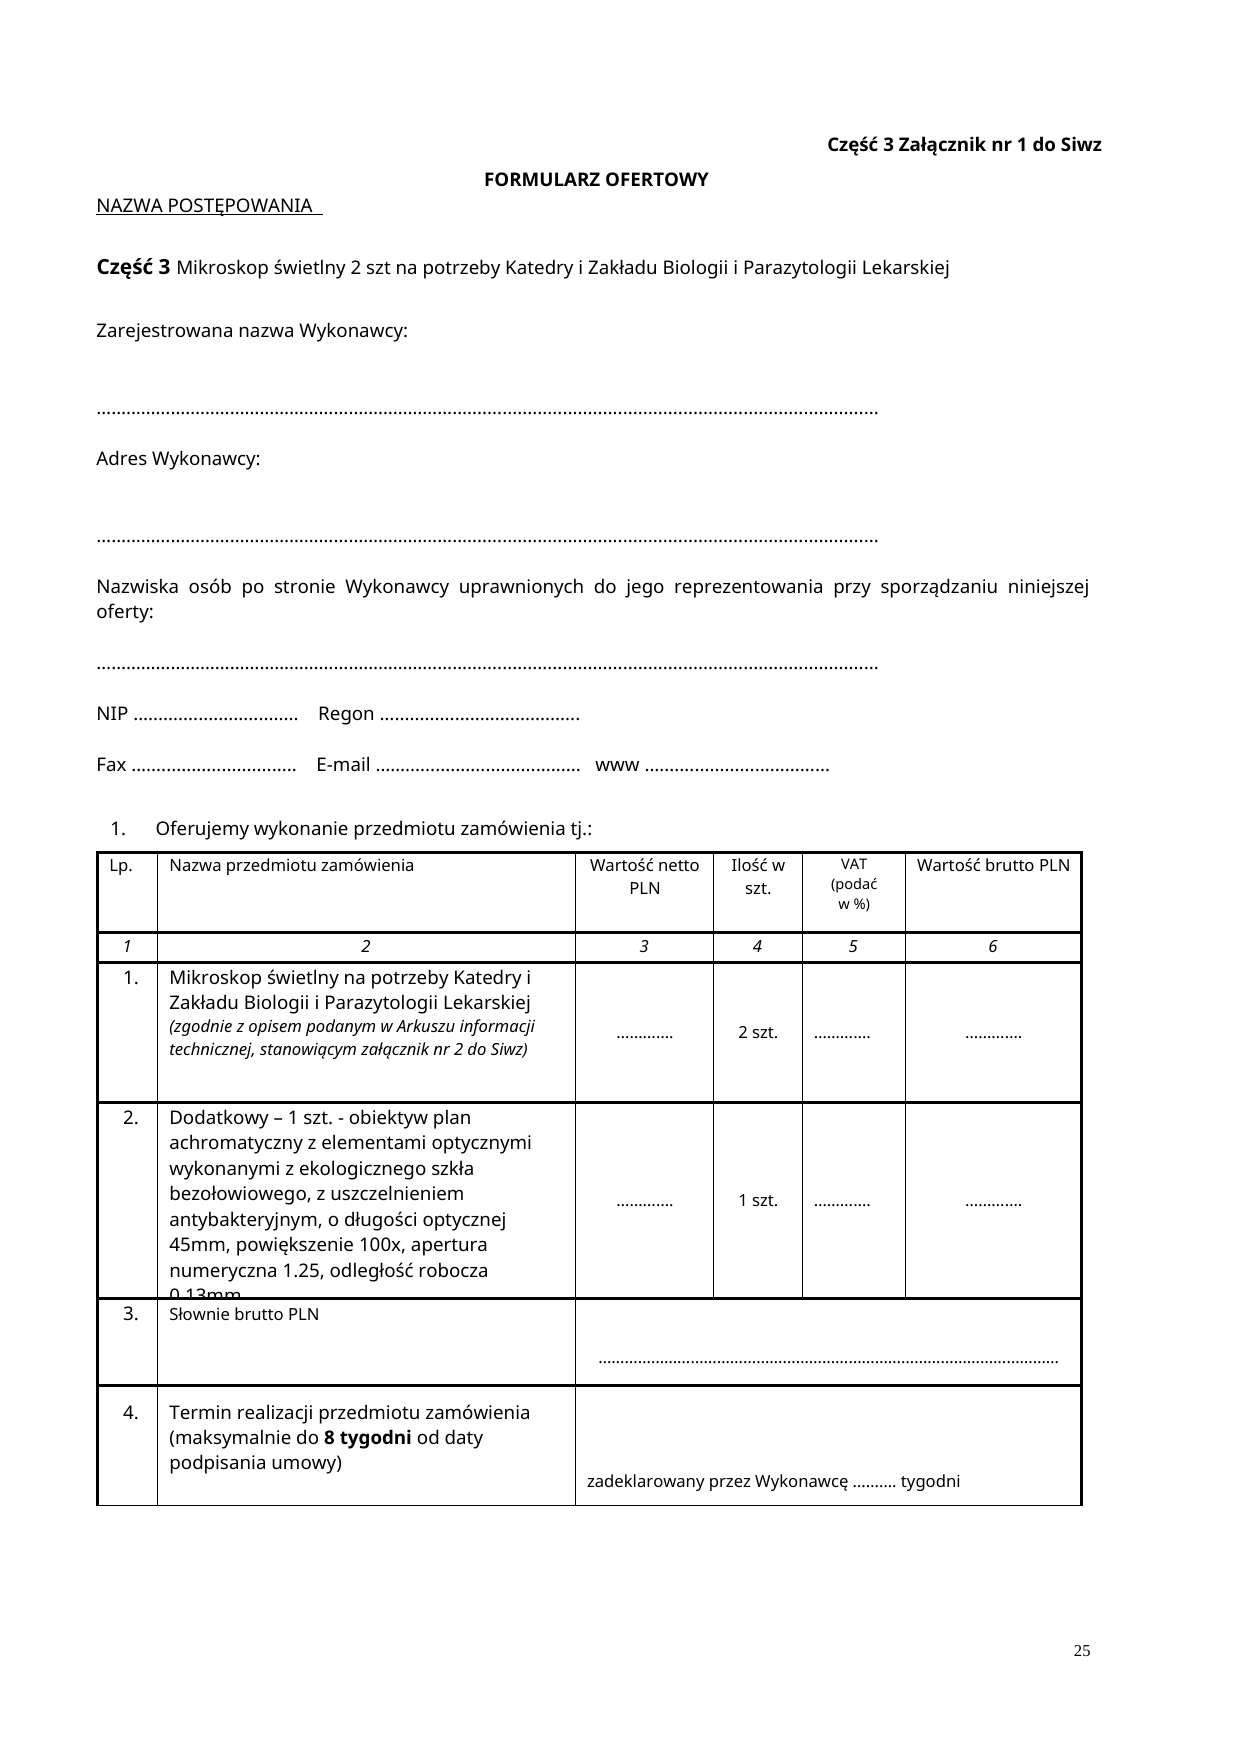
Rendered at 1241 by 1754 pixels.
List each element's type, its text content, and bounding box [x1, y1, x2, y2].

text ………………………………………………………………….................................................................................. [96, 522, 1090, 547]
list Oferujemy wykonanie przedmiotu zamówienia tj.: [126, 815, 1102, 841]
table_cell 4 [714, 934, 802, 961]
table_cell …………………………………………………………………………………………… [576, 1300, 1080, 1384]
table_cell [99, 1300, 157, 1384]
table_cell 2 szt. [714, 964, 802, 1101]
table_header VAT (podać w %) [803, 854, 905, 931]
table_cell Termin realizacji przedmiotu zamówienia (maksymalnie do 8 tygodni od daty podpisania umowy) [158, 1387, 575, 1504]
table_cell …………. [906, 964, 1080, 1101]
text NAZWA POSTĘPOWANIA [96, 192, 1115, 217]
text Część 3 Mikroskop świetlny 2 szt na potrzeby Katedry i Zakładu Biologii i Parazytologii Lekarskiej [96, 255, 1102, 280]
text Nazwiska osób po stronie Wykonawcy uprawnionych do jego reprezentowania przy sporządzaniu niniejszej oferty: [96, 573, 1090, 624]
table_cell Mikroskop świetlny na potrzeby Katedry i Zakładu Biologii i Parazytologii Lekarskiej (zgodnie z opisem podanym w Arkuszu informacji technicznej, stanowiącym załącznik nr 2 do Siwz) [158, 964, 575, 1101]
table_cell 5 [803, 934, 905, 961]
table_header Nazwa przedmiotu zamówienia [158, 854, 575, 931]
table_cell …………. [576, 1104, 713, 1297]
table_cell 3 [576, 934, 713, 961]
table_cell [99, 1387, 157, 1504]
text ………………………………………………………………….................................................................................. [96, 394, 1090, 420]
table_cell Dodatkowy – 1 szt. - obiektyw plan achromatyczny z elementami optycznymi wykonanymi z ekologicznego szkła bezołowiowego, z uszczelnieniem antybakteryjnym, o długości optycznej 45mm, powiększenie 100x, apertura numeryczna 1.25, odległość robocza 0.13mm [158, 1104, 575, 1297]
table_header Wartość netto PLN [576, 854, 713, 931]
table_cell …………. [576, 964, 713, 1101]
table_header Wartość brutto PLN [906, 854, 1080, 931]
table_header Ilość w szt. [714, 854, 802, 931]
table_cell 1 [99, 934, 157, 961]
table_cell …………. [803, 964, 905, 1101]
text Adres Wykonawcy: [96, 445, 1090, 471]
table_cell 2 [158, 934, 575, 961]
table_cell zadeklarowany przez Wykonawcę ………. tygodni [576, 1387, 1080, 1504]
text Zarejestrowana nazwa Wykonawcy: [96, 318, 1090, 343]
text ………………………………………………………………….................................................................................. [96, 649, 1090, 675]
text NIP ….............................. Regon …..................................... [96, 701, 1090, 726]
table_cell [99, 964, 157, 1101]
table_cell 1 szt. [714, 1104, 802, 1297]
table_cell …………. [906, 1104, 1080, 1297]
table_cell 6 [906, 934, 1080, 961]
table_header Lp. [99, 854, 157, 931]
text Fax ….............................. E-mail ……................................... www ….................................. [96, 752, 1090, 777]
text FORMULARZ OFERTOWY [96, 163, 1090, 192]
table_cell …………. [803, 1104, 905, 1297]
table_cell [99, 1104, 157, 1297]
subtitle Część 3 Załącznik nr 1 do Siwz [96, 128, 1102, 157]
table_cell Słownie brutto PLN [158, 1300, 575, 1384]
